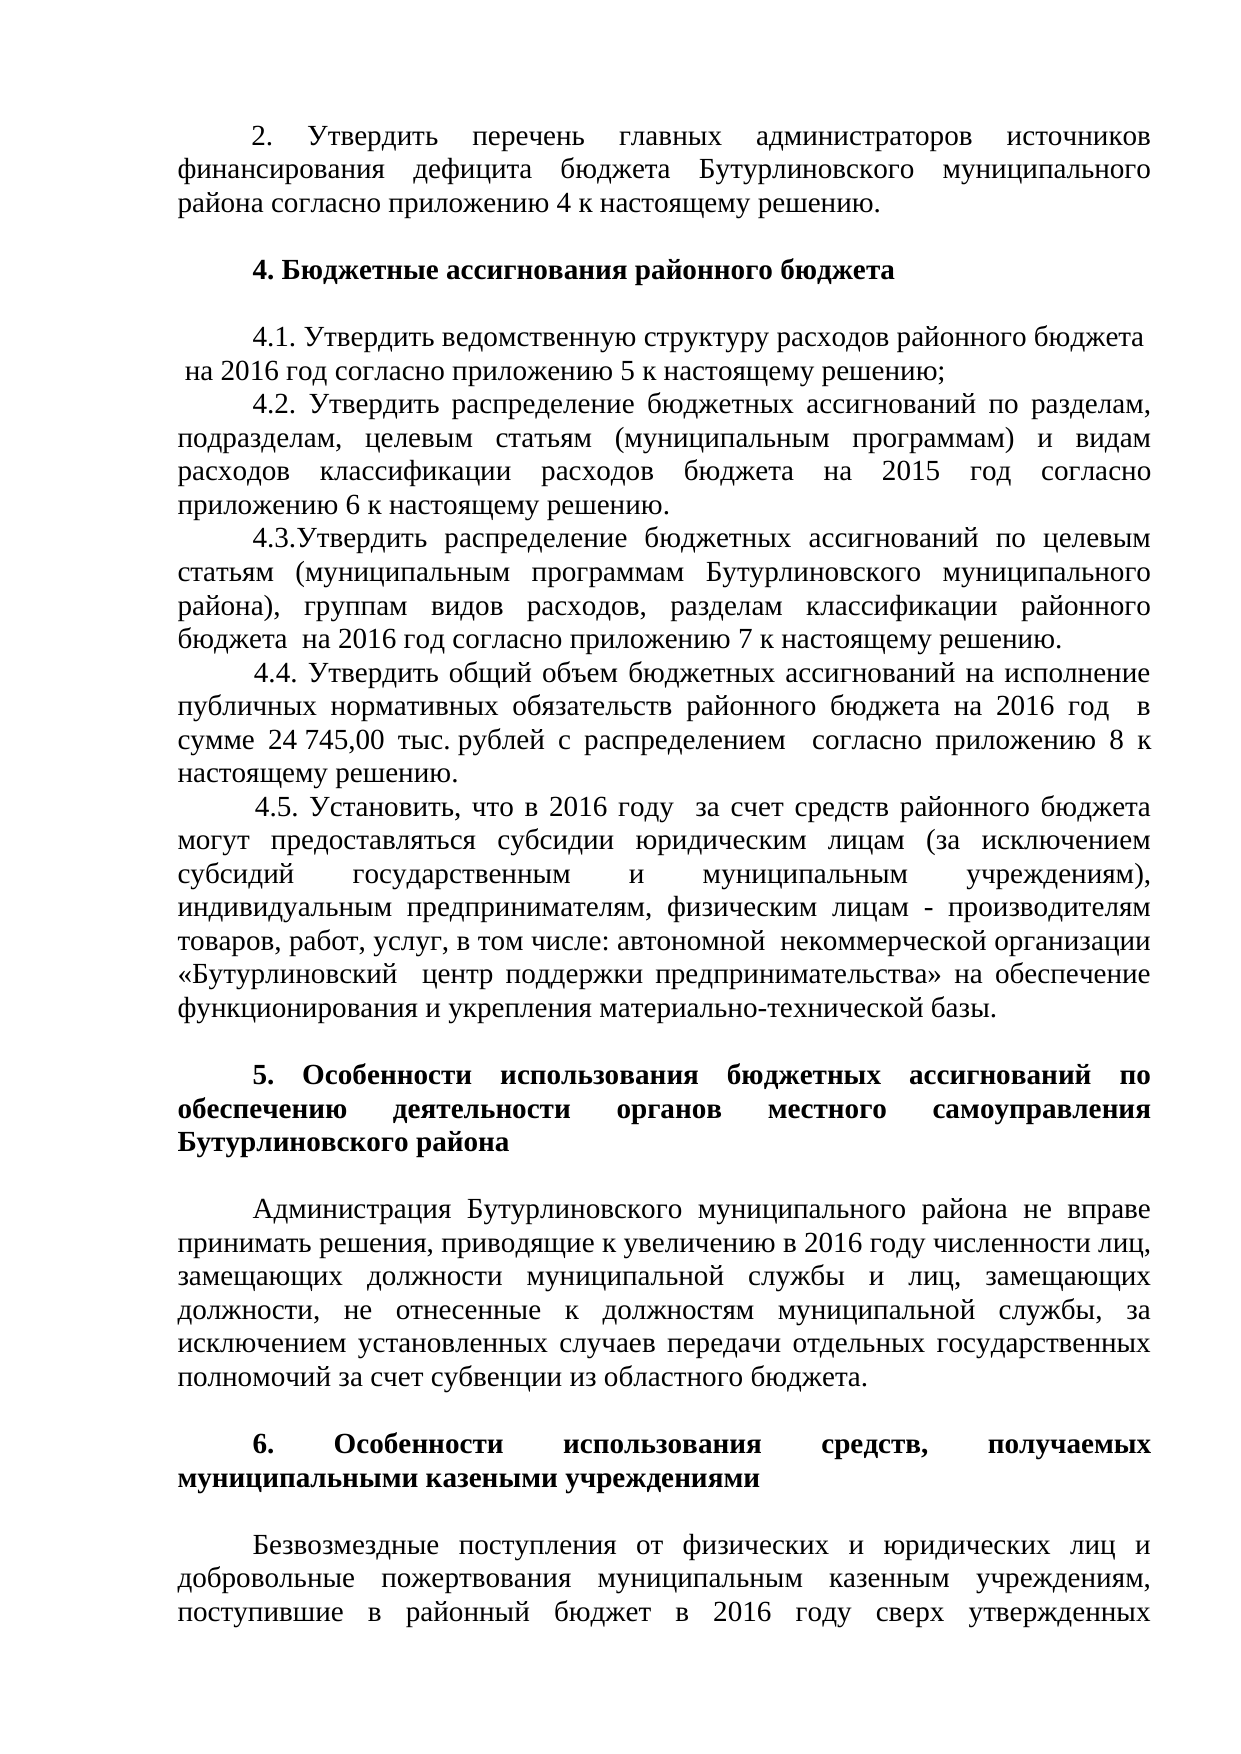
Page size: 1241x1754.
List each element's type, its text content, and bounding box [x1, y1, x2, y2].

text на 2016 год согласно приложению 5 к настоящему решению; [177, 353, 1152, 386]
text 4.2. Утвердить распределение бюджетных ассигнований по разделам, подразделам, целевым статьям (муниципальным программам) и видам расходов классификации расходов бюджета на 2015 год согласно приложению 6 к настоящему решению. [177, 386, 1152, 521]
text Администрация Бутурлиновского муниципального района не вправе принимать решения, приводящие к увеличению в 2016 году численности лиц, замещающих должности муниципальной службы и лиц, замещающих должности, не отнесенные к должностям муниципальной службы, за исключением установленных случаев передачи отдельных государственных полномочий за счет субвенции из областного бюджета. [177, 1191, 1152, 1393]
text 4.4. Утвердить общий объем бюджетных ассигнований на исполнение публичных нормативных обязательств районного бюджета на 2016 год в сумме 24 745,00 тыс. рублей с распределением согласно приложению 8 к настоящему решению. [177, 655, 1152, 789]
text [177, 1527, 1152, 1627]
text 5. Особенности использования бюджетных ассигнований по обеспечению деятельности органов местного самоуправления Бутурлиновского района [177, 1057, 1152, 1158]
text 4.3.Утвердить распределение бюджетных ассигнований по целевым статьям (муниципальным программам Бутурлиновского муниципального района), группам видов расходов, разделам классификации районного бюджета на 2016 год согласно приложению 7 к настоящему решению. [177, 521, 1152, 655]
text 6. Особенности использования средств, получаемых муниципальными казеными учреждениями [177, 1426, 1152, 1493]
text 4.5. Установить, что в 2016 году за счет средств районного бюджета могут предоставляться субсидии юридическим лицам (за исключением субсидий государственным и муниципальным учреждениям), индивидуальным предпринимателям, физическим лицам - производителям товаров, работ, услуг, в том числе: автономной некоммерческой организации «Бутурлиновский центр поддержки предпринимательства» на обеспечение функционирования и укрепления материально-технической базы. [177, 789, 1152, 1024]
text 2. Утвердить перечень главных администраторов источников финансирования дефицита бюджета Бутурлиновского муниципального района согласно приложению 4 к настоящему решению. [177, 118, 1152, 219]
text 4. Бюджетные ассигнования районного бюджета [177, 252, 1152, 286]
text 4.1. Утвердить ведомственную структуру расходов районного бюджета [177, 319, 1152, 353]
